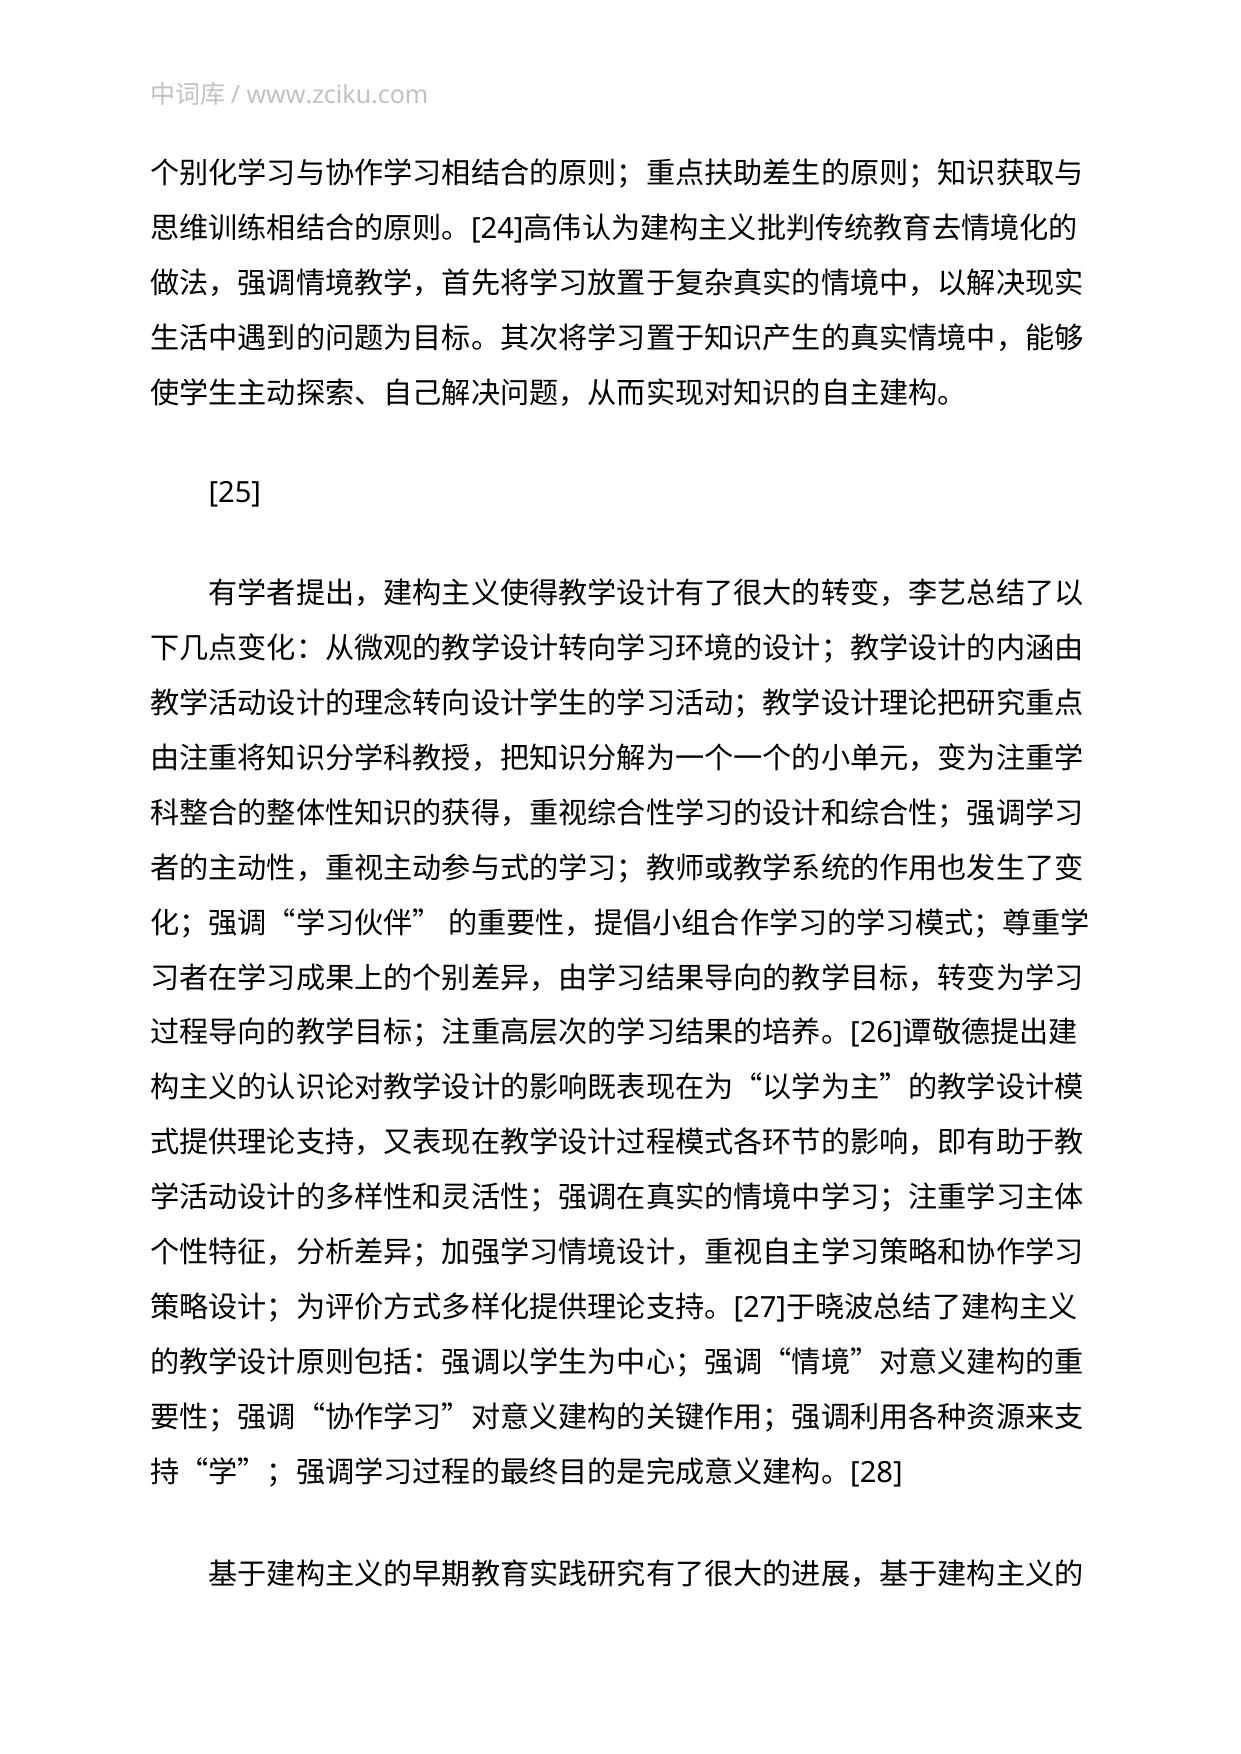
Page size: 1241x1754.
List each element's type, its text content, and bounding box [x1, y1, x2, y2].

text [25] [150, 471, 1090, 511]
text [150, 1550, 1090, 1593]
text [150, 150, 1090, 412]
text 有学者提出，建构主义使得教学设计有了很大的转变，李艺总结了以下几点变化：从微观的教学设计转向学习环境的设计；教学设计的内涵由教学活动设计的理念转向设计学生的学习活动；教学设计理论把研究重点由注重将知识分学科教授，把知识分解为一个一个的小单元，变为注重学科整合的整体性知识的获得，重视综合性学习的设计和综合性；强调学习者的主动性，重视主动参与式的学习；教师或教学系统的作用也发生了变化；强调“学习伙伴” 的重要性，提倡小组合作学习的学习模式；尊重学习者在学习成果上的个别差异，由学习结果导向的教学目标，转变为学习过程导向的教学目标；注重高层次的学习结果的培养。[26]谭敬德提出建构主义的认识论对教学设计的影响既表现在为“以学为主”的教学设计模式提供理论支持，又表现在教学设计过程模式各环节的影响，即有助于教学活动设计的多样性和灵活性；强调在真实的情境中学习；注重学习主体个性特征，分析差异；加强学习情境设计，重视自主学习策略和协作学习策略设计；为评价方式多样化提供理论支持。[27]于晓波总结了建构主义的教学设计原则包括：强调以学生为中心；强调“情境”对意义建构的重要性；强调“协作学习”对意义建构的关键作用；强调利用各种资源来支持“学”；强调学习过程的最终目的是完成意义建构。[28] [150, 570, 1090, 1491]
